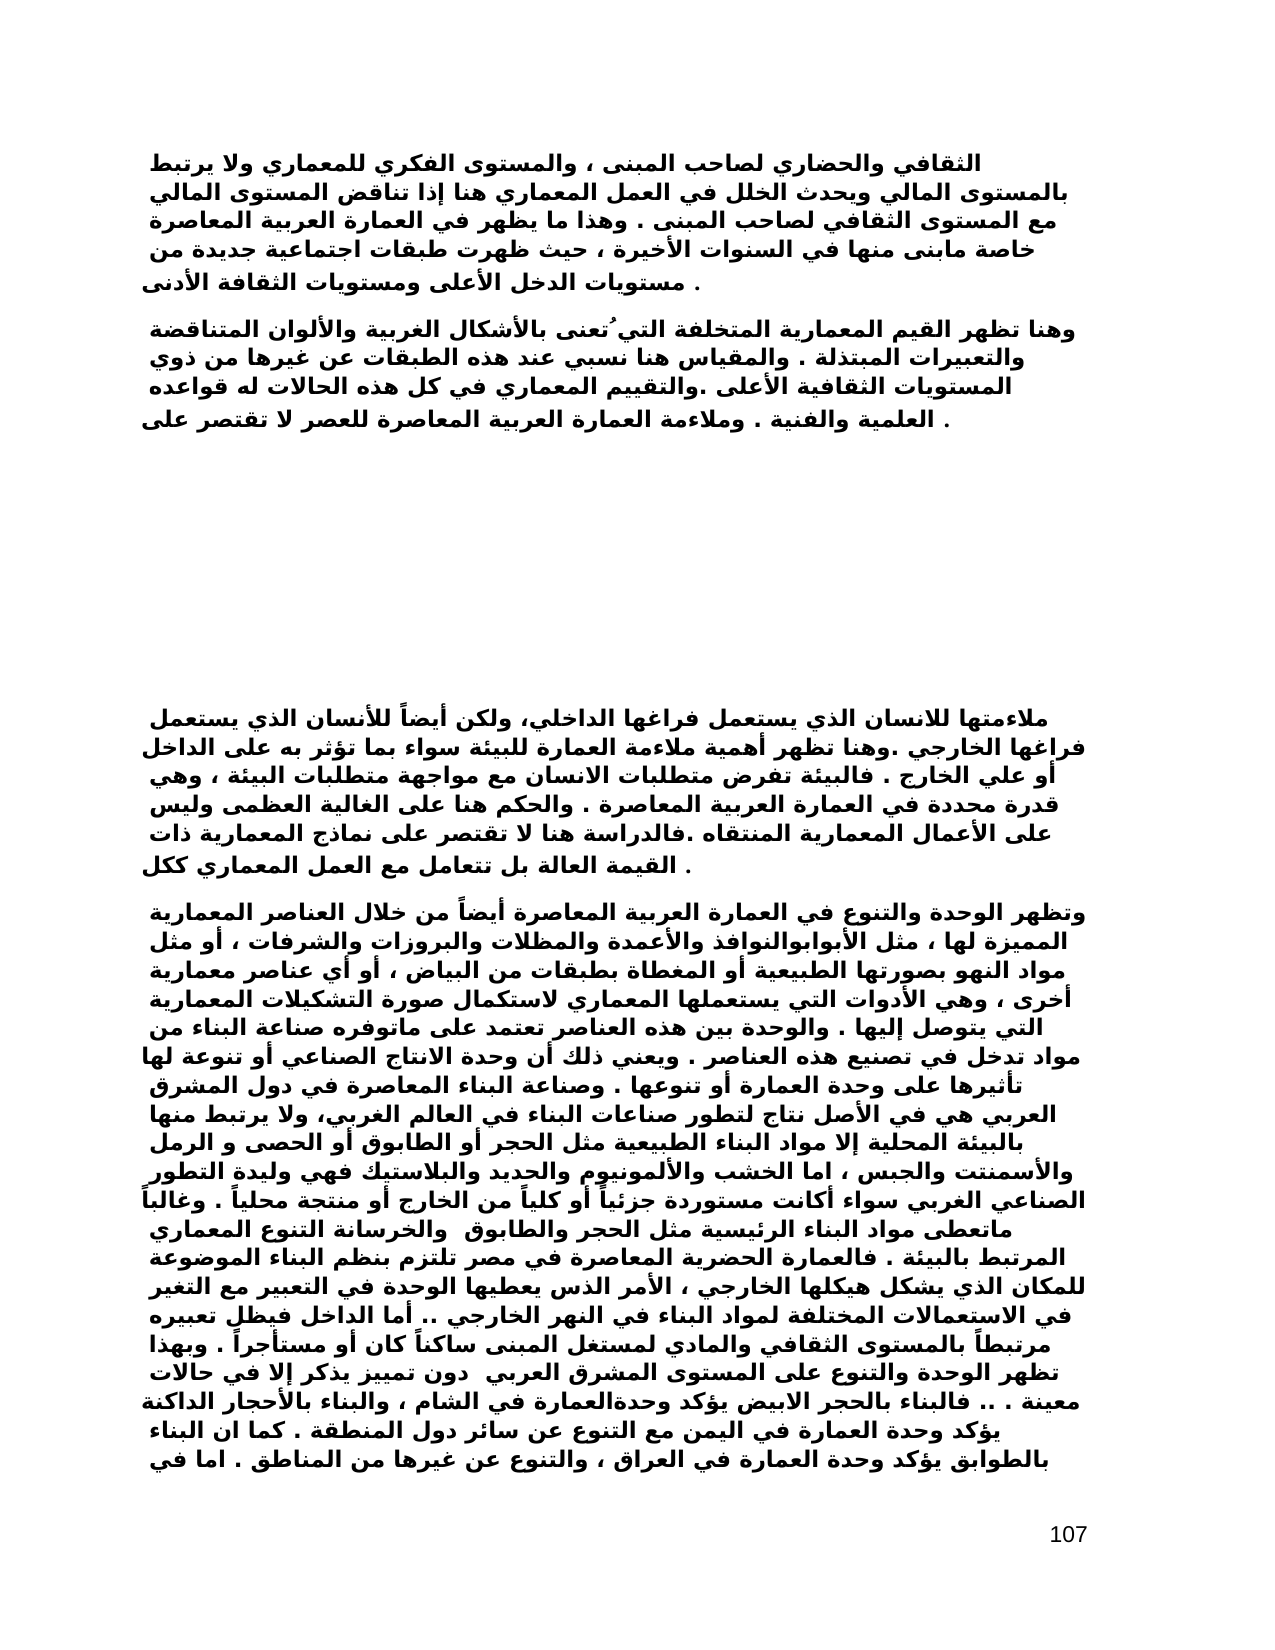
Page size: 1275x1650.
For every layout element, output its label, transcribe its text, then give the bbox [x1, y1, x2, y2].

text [141, 150, 1087, 297]
text وهنا تظهر القيم المعمارية المتخلفة التي ُتعنى بالأشكال الغربية والألوان المتناقضة والتعبيرات المبتذلة . والمقياس هنا نسبي عند هذه الطبقات عن غيرها من ذوي المستويات الثقافية الأعلى .والتقييم المعماري في كل هذه الحالات له قواعده العلمية والفنية . وملاءمة العمارة العربية المعاصرة للعصر لا تقتصر على . [141, 316, 1087, 434]
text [141, 899, 1087, 1472]
text ملاءمتها للانسان الذي يستعمل فراغها الداخلي، ولكن أيضاً للأنسان الذي يستعمل فراغها الخارجي .وهنا تظهر أهمية ملاءمة العمارة للبيئة سواء بما تؤثر به على الداخل أو علي الخارج . فالبيئة تفرض متطلبات الانسان مع مواجهة متطلبات البيئة ، وهي قدرة محددة في العمارة العربية المعاصرة . والحكم هنا على الغالية العظمى وليس على الأعمال المعمارية المنتقاه .فالدراسة هنا لا تقتصر على نماذج المعمارية ذات القيمة العالة بل تتعامل مع العمل المعماري ككل . [141, 705, 1087, 880]
